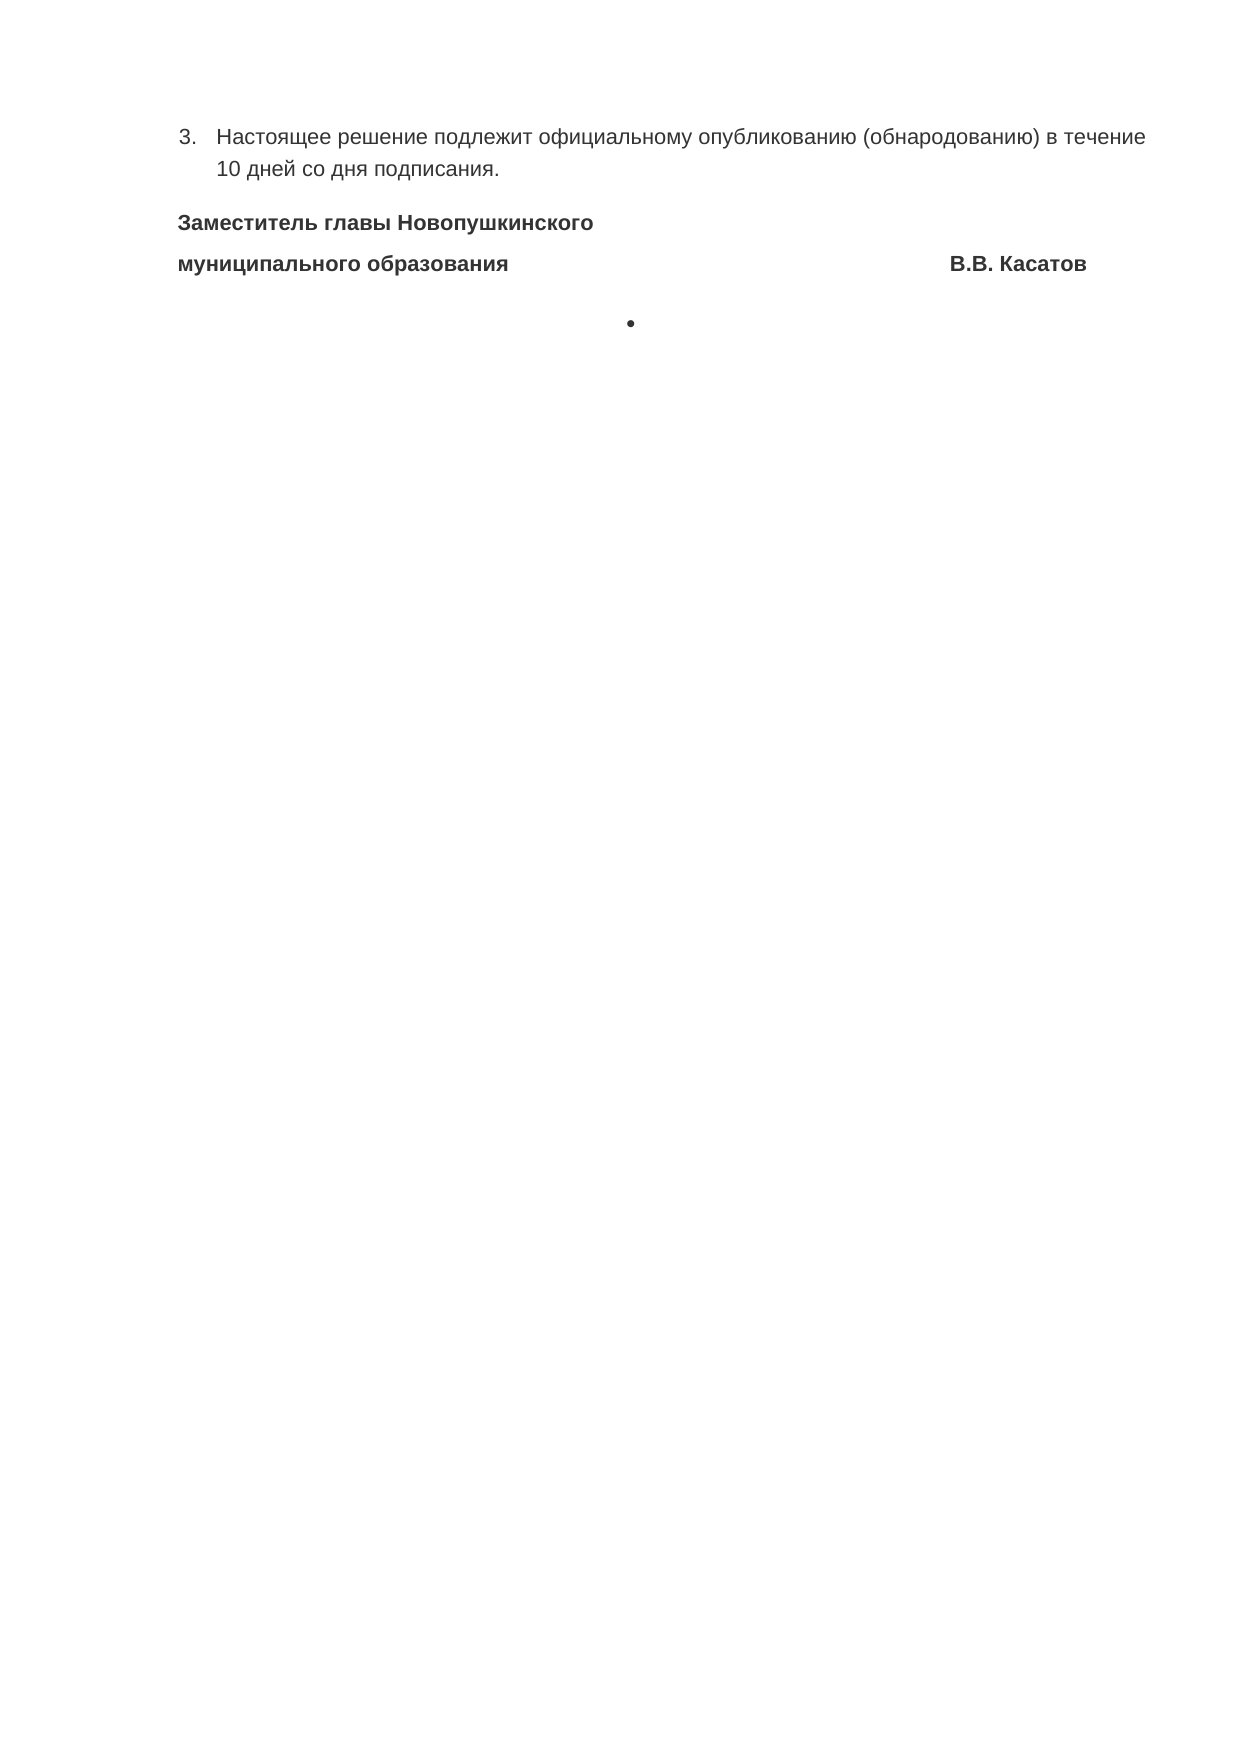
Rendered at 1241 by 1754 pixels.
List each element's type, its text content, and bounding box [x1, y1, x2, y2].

text Заместитель главы Новопушкинского [177, 210, 1152, 235]
list Настоящее решение подлежит официальному опубликованию (обнародованию) в течение 10 дней со дня подписания. [179, 118, 1152, 181]
text муниципального образования В.В. Касатов [177, 251, 1152, 276]
